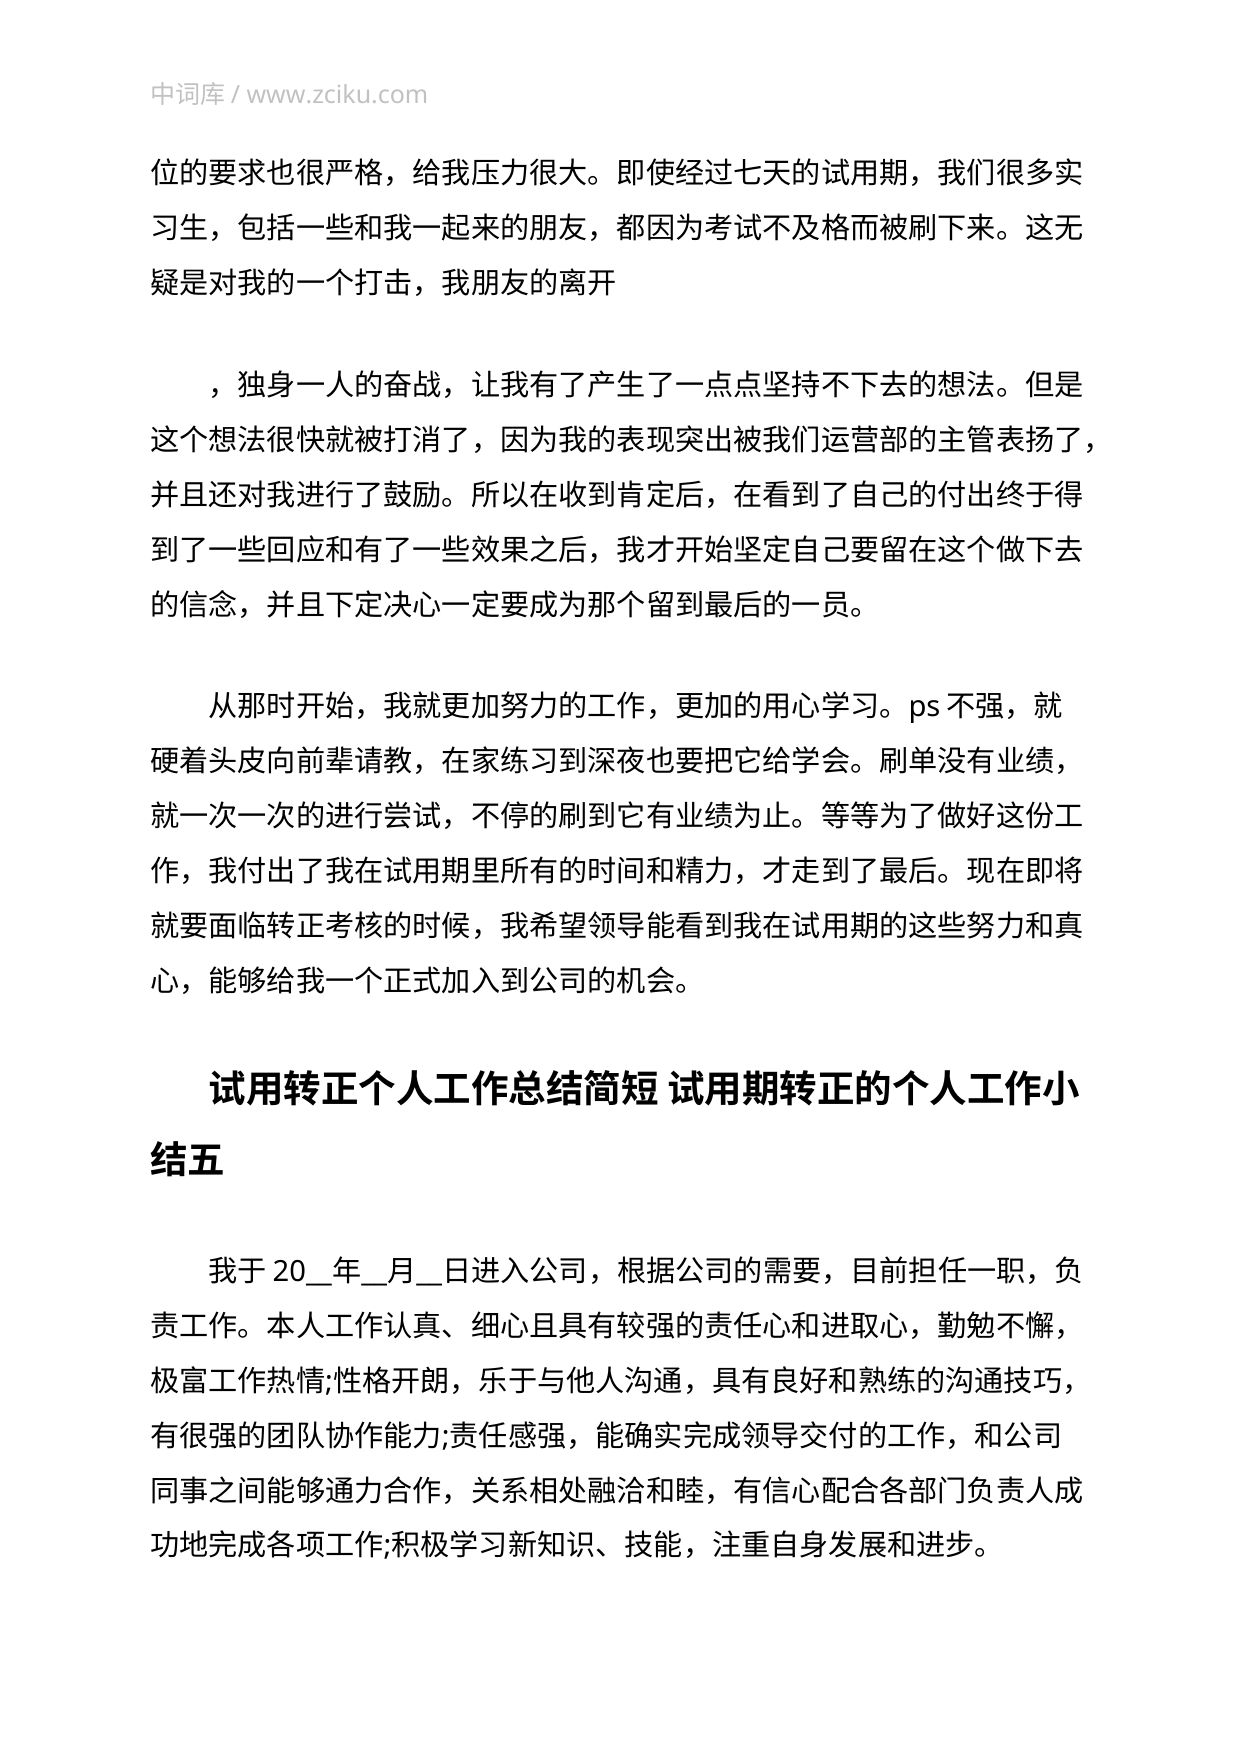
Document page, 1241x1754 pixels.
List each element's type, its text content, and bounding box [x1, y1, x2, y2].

text 我于20__年__月__日进入公司，根据公司的需要，目前担任一职，负责工作。本人工作认真、细心且具有较强的责任心和进取心，勤勉不懈，极富工作热情;性格开朗，乐于与他人沟通，具有良好和熟练的沟通技巧，有很强的团队协作能力;责任感强，能确实完成领导交付的工作，和公司同事之间能够通力合作，关系相处融洽和睦，有信心配合各部门负责人成功地完成各项工作;积极学习新知识、技能，注重自身发展和进步。 [150, 1247, 1090, 1564]
text 从那时开始，我就更加努力的工作，更加的用心学习。ps不强，就硬着头皮向前辈请教，在家练习到深夜也要把它给学会。刷单没有业绩，就一次一次的进行尝试，不停的刷到它有业绩为止。等等为了做好这份工作，我付出了我在试用期里所有的时间和精力，才走到了最后。现在即将就要面临转正考核的时候，我希望领导能看到我在试用期的这些努力和真心，能够给我一个正式加入到公司的机会。 [150, 683, 1090, 1000]
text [150, 150, 1090, 302]
text ，独身一人的奋战，让我有了产生了一点点坚持不下去的想法。但是这个想法很快就被打消了，因为我的表现突出被我们运营部的主管表扬了，并且还对我进行了鼓励。所以在收到肯定后，在看到了自己的付出终于得到了一些回应和有了一些效果之后，我才开始坚定自己要留在这个做下去的信念，并且下定决心一定要成为那个留到最后的一员。 [150, 362, 1090, 623]
text 试用转正个人工作总结简短 试用期转正的个人工作小结五 [150, 1059, 1090, 1184]
